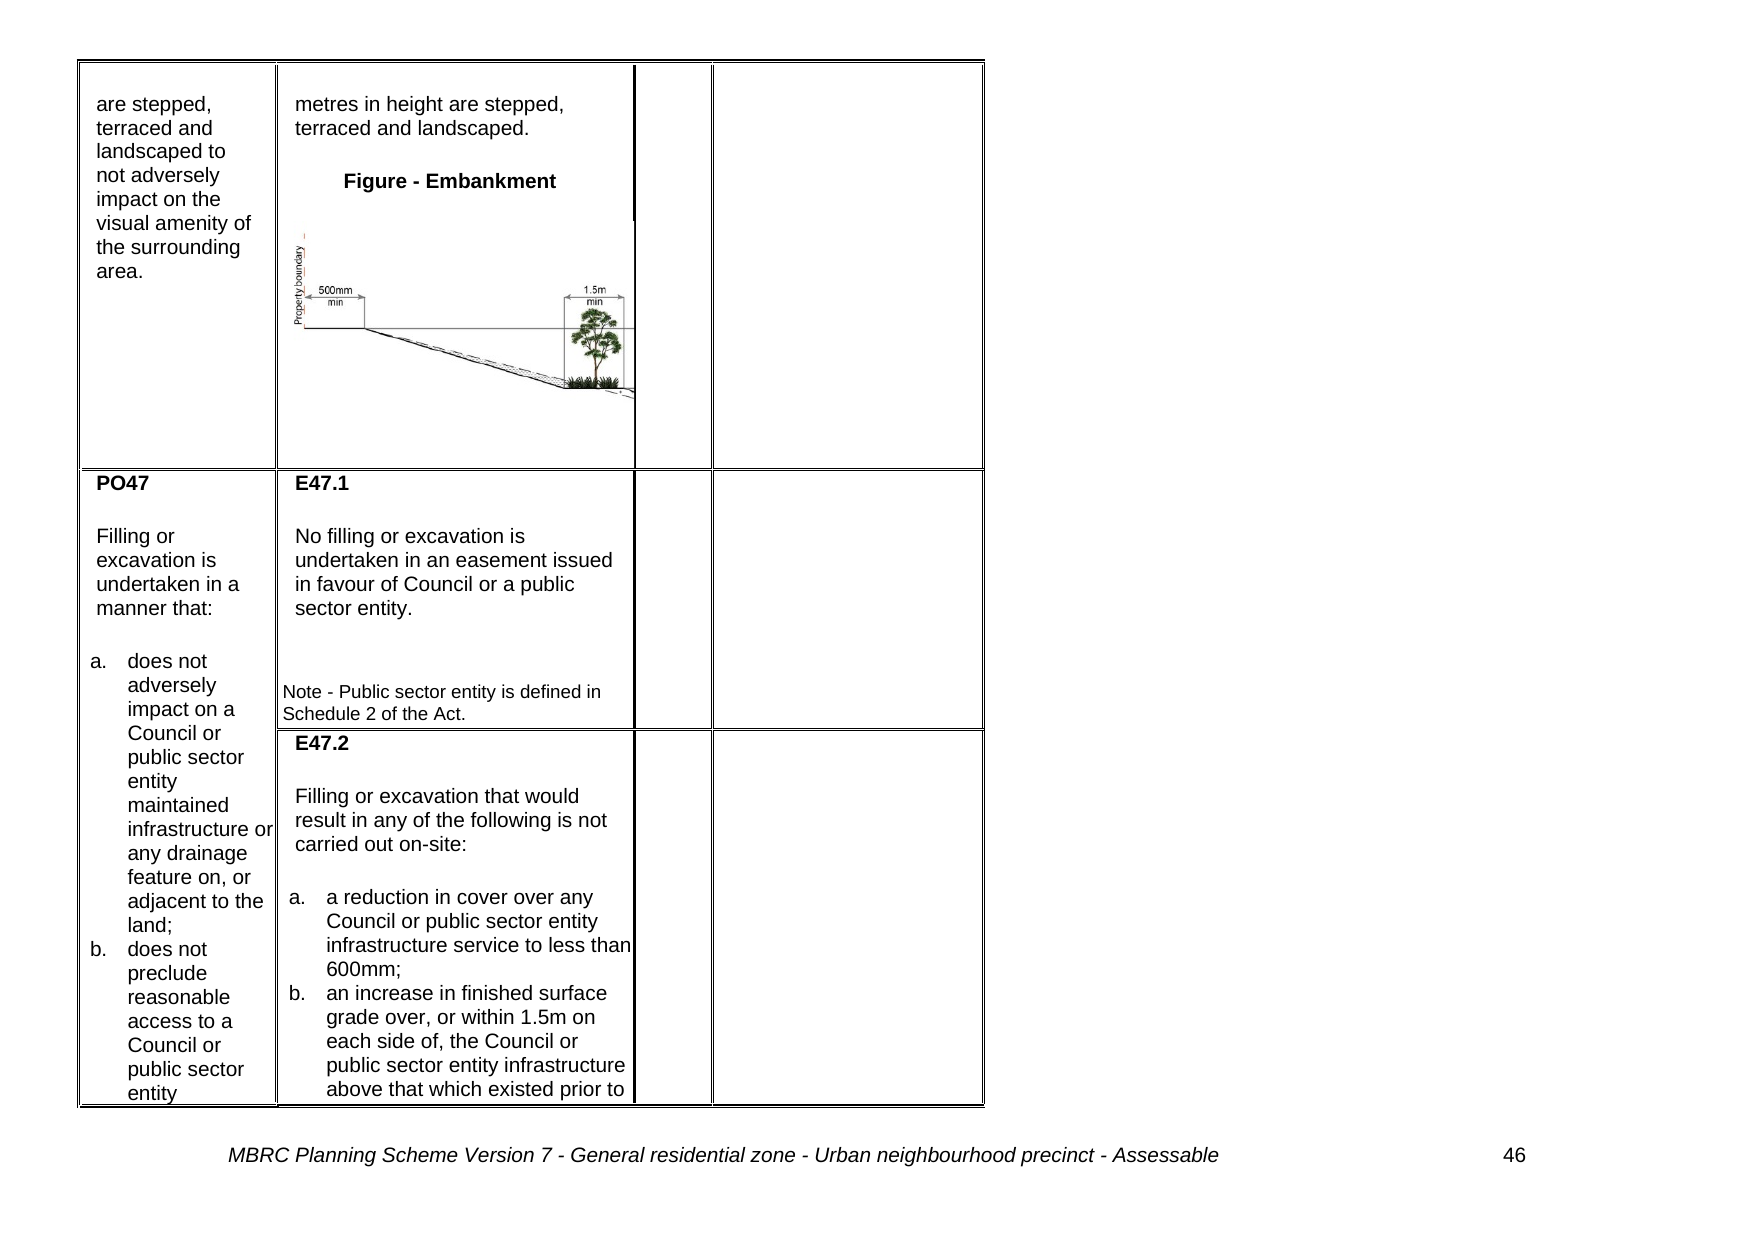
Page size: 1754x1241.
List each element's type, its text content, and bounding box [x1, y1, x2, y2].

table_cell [277, 731, 634, 1104]
table_cell [713, 731, 983, 1104]
table_cell [714, 471, 982, 728]
table_cell E47.1 No filling or excavation is undertaken in an easement issued in favour of Council or a public sector entity. [278, 471, 633, 728]
table_cell [713, 63, 983, 468]
picture [279, 221, 635, 468]
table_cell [80, 63, 277, 468]
table_cell PO47 Filling or excavation is undertaken in a manner that: does not adversely impact on a Council or public sector entity maintained infrastructure or any drainage feature on, or adjacent to the land; does not preclude reasonable access to a Council or public sector entity maintained infrastructure or any drainage feature on, or adjacent to the land for monitoring, maintenance or replacement purposes. [78, 468, 277, 1104]
table_cell [634, 63, 712, 468]
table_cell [277, 63, 634, 468]
table_cell [636, 471, 711, 728]
table_cell [634, 731, 712, 1104]
